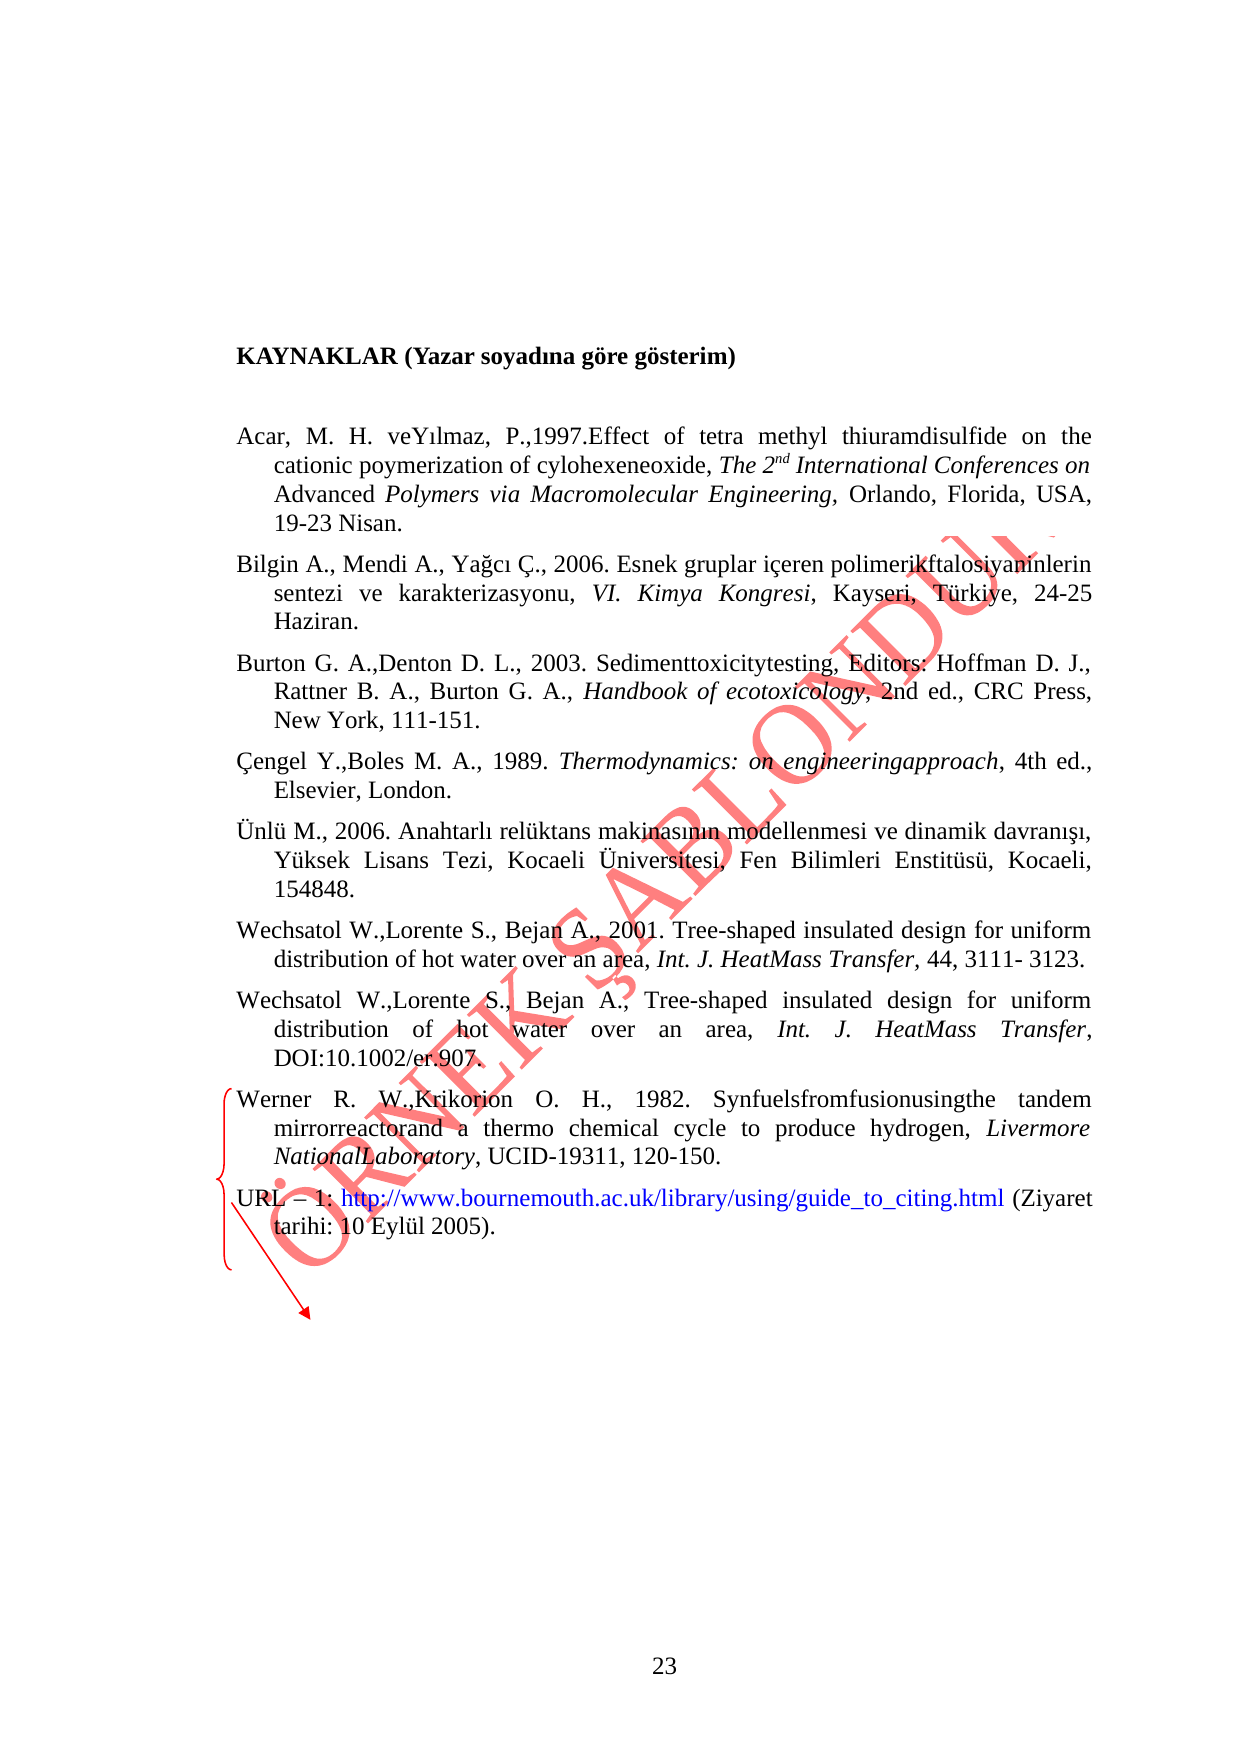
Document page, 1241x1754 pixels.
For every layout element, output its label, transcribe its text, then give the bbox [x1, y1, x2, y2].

text Acar, M. H. veYılmaz, P.,1997.Effect of tetra methyl thiuramdisulfide on the cationic poymerization of cylohexeneoxide, The 2nd International Conferences on Advanced Polymers via Macromolecular Engineering, Orlando, Florida, USA, 19-23 Nisan. [236, 421, 1092, 536]
text URL – 1: http://www.bournemouth.ac.uk/library/using/guide_to_citing.html (Ziyaret tarihi: 10 Eylül 2005). [236, 1183, 1092, 1240]
subtitle KAYNAKLAR (Yazar soyadına göre gösterim) [236, 341, 1092, 369]
text Werner R. W.,Krikorion O. H., 1982. Synfuelsfromfusionusingthe tandem mirrorreactorand a thermo chemical cycle to produce hydrogen, Livermore NationalLaboratory, UCID-19311, 120-150. [236, 1084, 1092, 1170]
text Burton G. A.,Denton D. L., 2003. Sedimenttoxicitytesting, Editors: Hoffman D. J., Rattner B. A., Burton G. A., Handbook of ecotoxicology, 2nd ed., CRC Press, New York, 111-151. [236, 648, 1092, 734]
text Bilgin A., Mendi A., Yağcı Ç., 2006. Esnek gruplar içeren polimerikftalosiyaninlerin sentezi ve karakterizasyonu, VI. Kimya Kongresi, Kayseri, Türkiye, 24-25 Haziran. [236, 549, 1092, 635]
text Wechsatol W.,Lorente S., Bejan A., 2001. Tree-shaped insulated design for uniform distribution of hot water over an area, Int. J. HeatMass Transfer, 44, 3111- 3123. [236, 915, 1092, 973]
text Ünlü M., 2006. Anahtarlı relüktans makinasının modellenmesi ve dinamik davranışı, Yüksek Lisans Tezi, Kocaeli Üniversitesi, Fen Bilimleri Enstitüsü, Kocaeli, 154848. [236, 816, 1092, 903]
text Çengel Y.,Boles M. A., 1989. Thermodynamics: on engineeringapproach, 4th ed., Elsevier, London. [236, 746, 1092, 804]
text Wechsatol W.,Lorente S., Bejan A., Tree-shaped insulated design for uniform distribution of hot water over an area, Int. J. HeatMass Transfer, DOI:10.1002/er.907. [236, 985, 1092, 1071]
